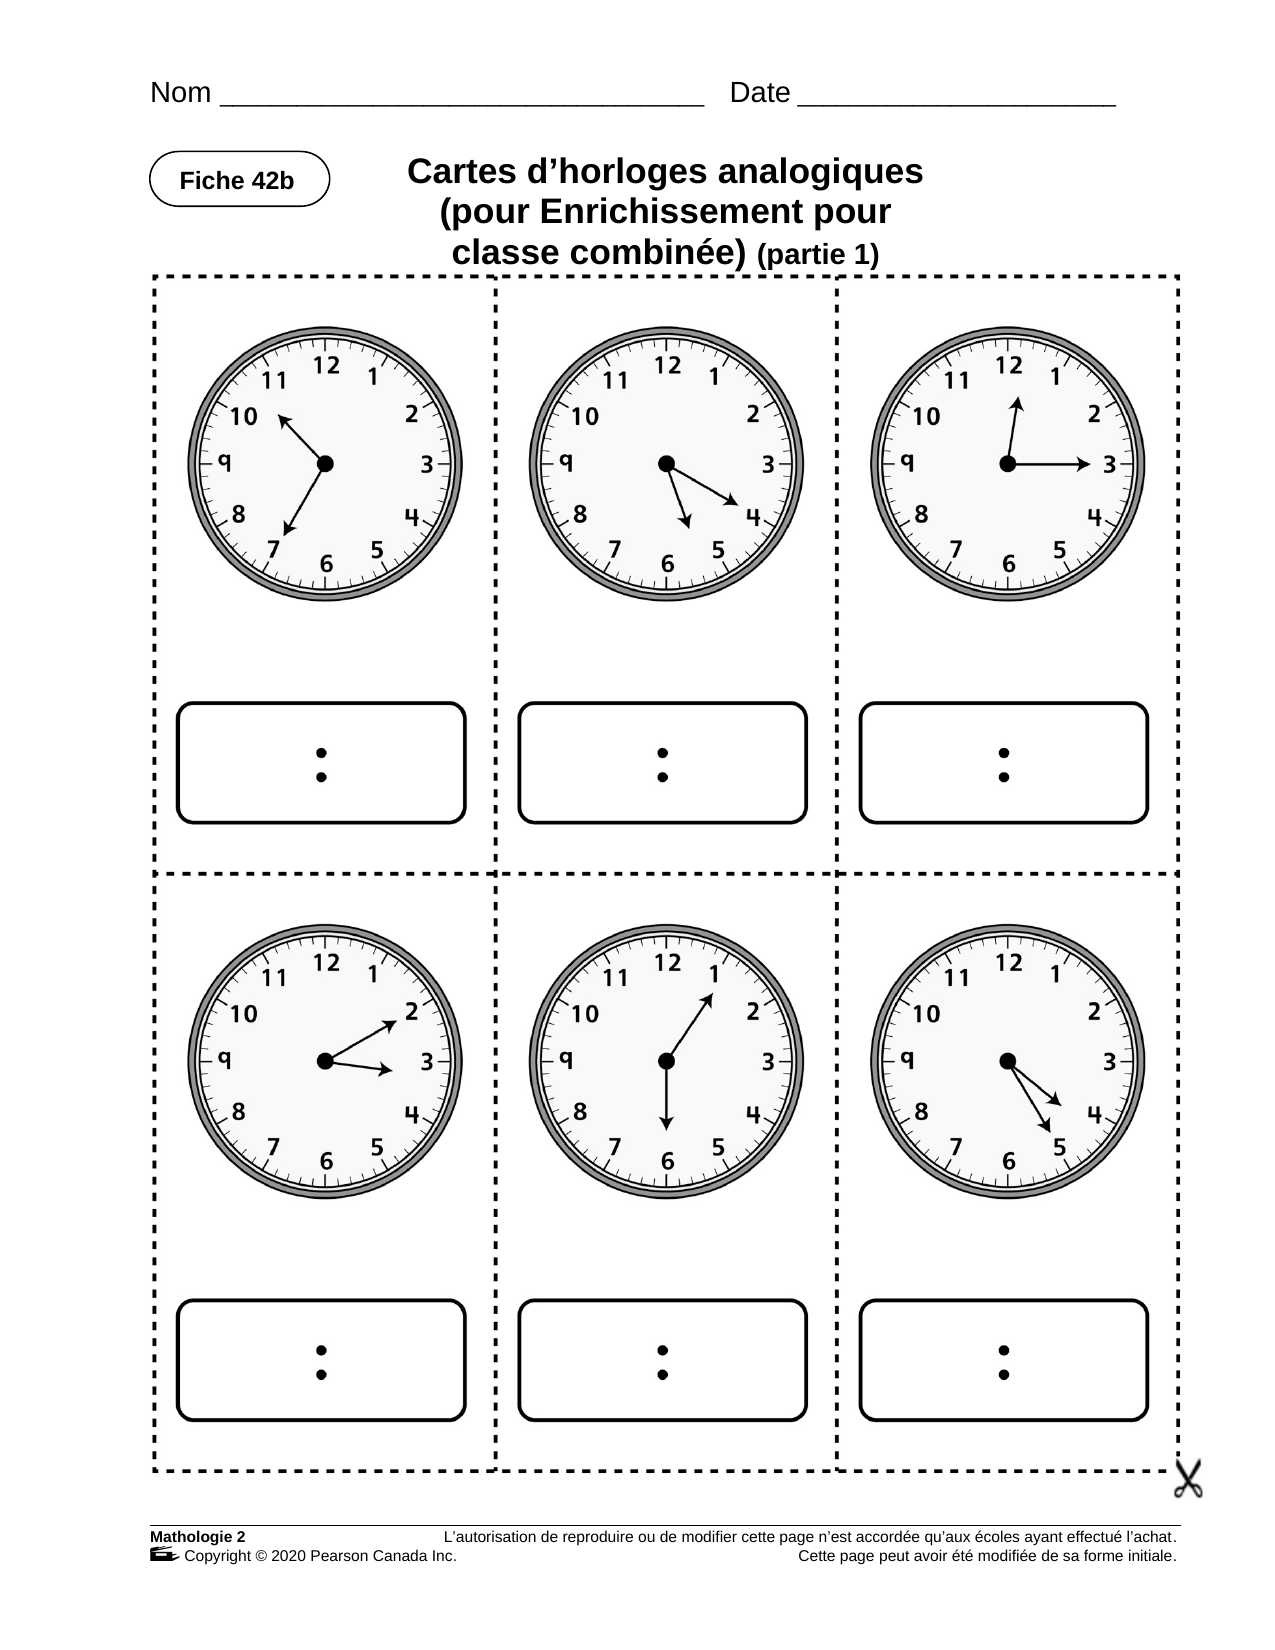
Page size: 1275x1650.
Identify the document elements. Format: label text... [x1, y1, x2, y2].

picture [150, 272, 1182, 1475]
picture [1172, 1457, 1206, 1501]
text Cartes d’horloges analogiques (pour Enrichissement pour classe combinée) (partie 1) [150, 150, 1181, 272]
picture [150, 1546, 180, 1561]
